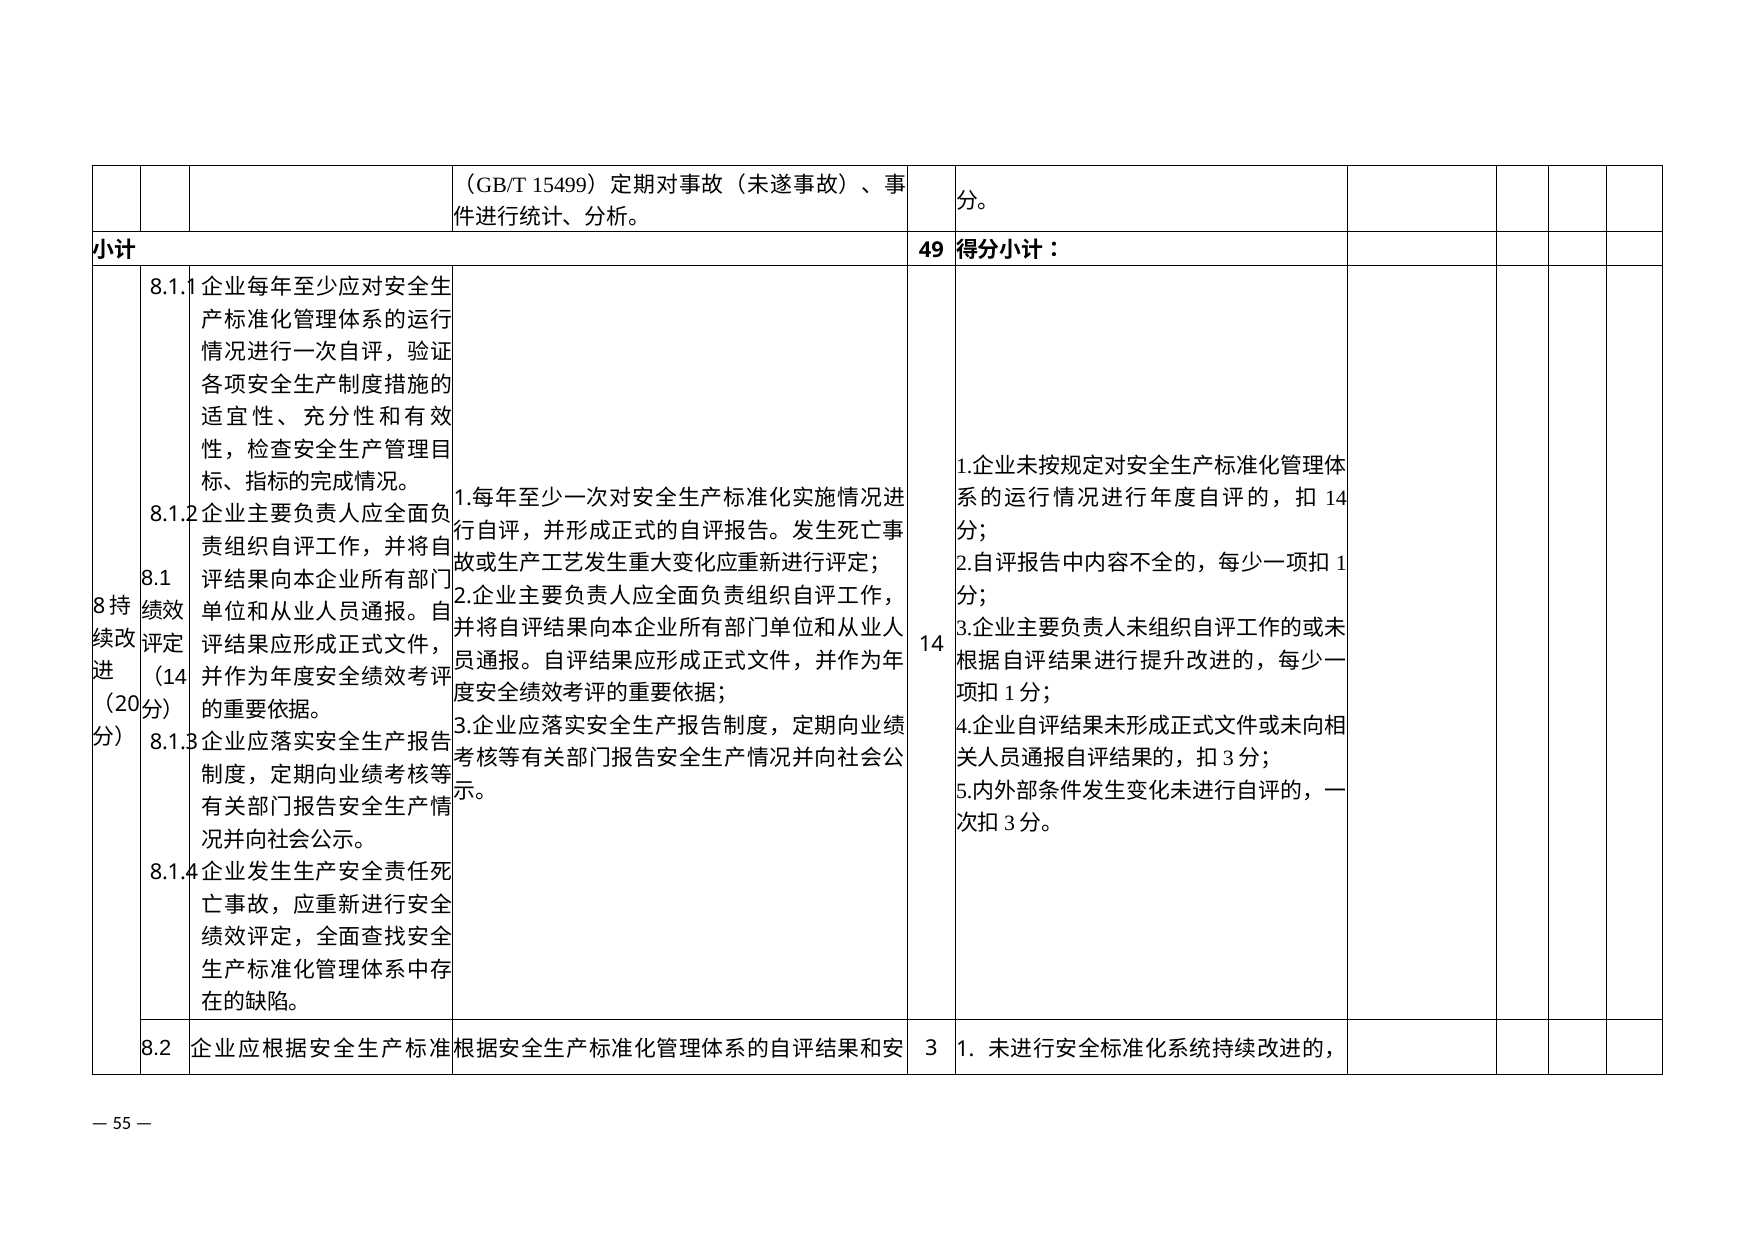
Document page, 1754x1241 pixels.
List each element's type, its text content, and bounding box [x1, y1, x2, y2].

table_cell [1607, 1020, 1662, 1074]
table_cell [1348, 266, 1496, 1019]
table_cell 14 [908, 266, 955, 1019]
table_cell [1549, 1020, 1606, 1074]
table_cell 2 [908, 166, 955, 231]
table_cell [453, 166, 907, 231]
table_cell [1497, 266, 1548, 1019]
table_cell [1549, 266, 1606, 1019]
table_cell [1607, 232, 1662, 265]
table_cell 企业每年至少应对安全生产标准化管理体系的运行情况进行一次自评，验证各项安全生产制度措施的适宜性、充分性和有效性，检查安全生产管理目标、指标的完成情况。 企业主要负责人应全面负责组织自评工作，并将自评结果向本企业所有部门单位和从业人员通报。自评结果应形成正式文件，并作为年度安全绩效考评的重要依据。 企业应落实安全生产报告制度，定期向业绩考核等有关部门报告安全生产情况并向社会公示。 企业发生生产安全责任死亡事故，应重新进行安全绩效评定，全面查找安全生产标准化管理体系中存在的缺陷。 [190, 266, 452, 1019]
table_cell 49 [908, 232, 955, 265]
table_cell 1.企业未按规定对安全生产标准化管理体系的运行情况进行年度自评的，扣14分； 2.自评报告中内容不全的，每少一项扣1分； 3.企业主要负责人未组织自评工作的或未根据自评结果进行提升改进的，每少一项扣1分； 4.企业自评结果未形成正式文件或未向相关人员通报自评结果的，扣3分； 5.内外部条件发生变化未进行自评的，一次扣3分。 [956, 266, 1347, 1019]
table_cell 1.每年至少一次对安全生产标准化实施情况进行自评，并形成正式的自评报告。发生死亡事故或生产工艺发生重大变化应重新进行评定； 2.企业主要负责人应全面负责组织自评工作，并将自评结果向本企业所有部门单位和从业人员通报。自评结果应形成正式文件，并作为年度安全绩效考评的重要依据； 3.企业应落实安全生产报告制度，定期向业绩考核等有关部门报告安全生产情况并向社会公示。 [453, 266, 907, 1019]
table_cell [956, 1020, 1347, 1074]
table_cell [1348, 166, 1496, 231]
table_cell [1348, 232, 1496, 265]
table_cell [1497, 1020, 1548, 1074]
table_cell 8.2持续改进（6分） [141, 1020, 189, 1074]
table_cell 得分小计： [956, 232, 1347, 265]
table_cell 小计 [93, 232, 907, 265]
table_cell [190, 1020, 452, 1074]
table_cell [1497, 232, 1548, 265]
table_cell 8持续改进（20分） [93, 266, 140, 1074]
table_cell 8.1绩效评定（14分） [141, 266, 189, 1019]
table_cell [1348, 1020, 1496, 1074]
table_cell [956, 166, 1347, 231]
table_cell [1607, 266, 1662, 1019]
table_cell [1607, 166, 1662, 231]
table_cell [1497, 166, 1548, 231]
table_cell [1549, 166, 1606, 231]
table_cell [453, 1020, 907, 1074]
table_cell [1549, 232, 1606, 265]
table_cell 3 [908, 1020, 955, 1074]
